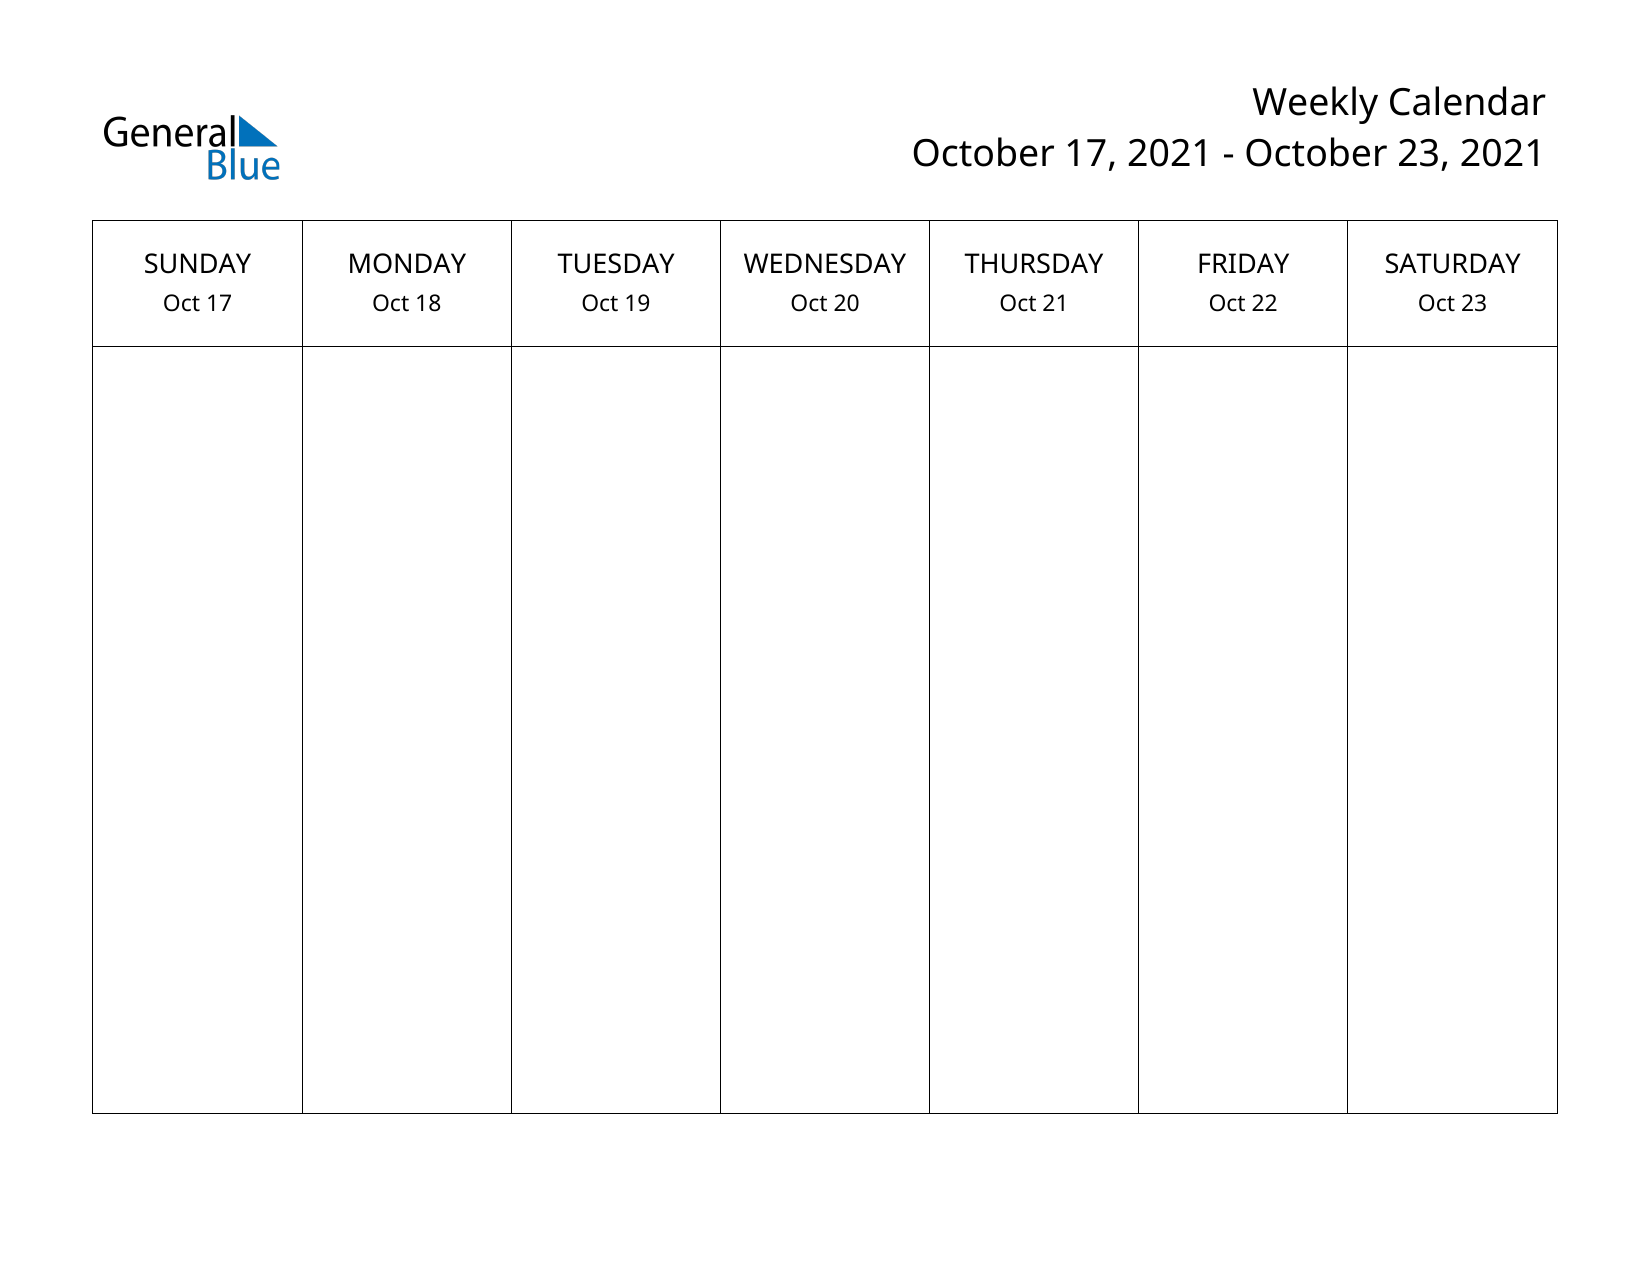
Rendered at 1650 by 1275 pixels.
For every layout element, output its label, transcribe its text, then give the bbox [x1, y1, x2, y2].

table_cell [1139, 347, 1347, 1113]
picture [104, 115, 280, 180]
table_header [93, 75, 302, 220]
table_cell [303, 347, 511, 1113]
table_cell SUNDAY Oct 17 [93, 221, 302, 346]
table_cell [930, 347, 1138, 1113]
table_cell SATURDAY Oct 23 [1348, 221, 1557, 346]
table_cell MONDAY Oct 18 [303, 221, 511, 346]
table_cell [1348, 347, 1557, 1113]
table_cell WEDNESDAY Oct 20 [721, 221, 929, 346]
table_cell [512, 347, 720, 1113]
table_cell THURSDAY Oct 21 [930, 221, 1138, 346]
table_cell TUESDAY Oct 19 [512, 221, 720, 346]
table_cell [721, 347, 929, 1113]
table_cell FRIDAY Oct 22 [1139, 221, 1347, 346]
table_header Weekly Calendar October 17, 2021 - October 23, 2021 [302, 75, 1557, 220]
table_cell [93, 347, 302, 1113]
